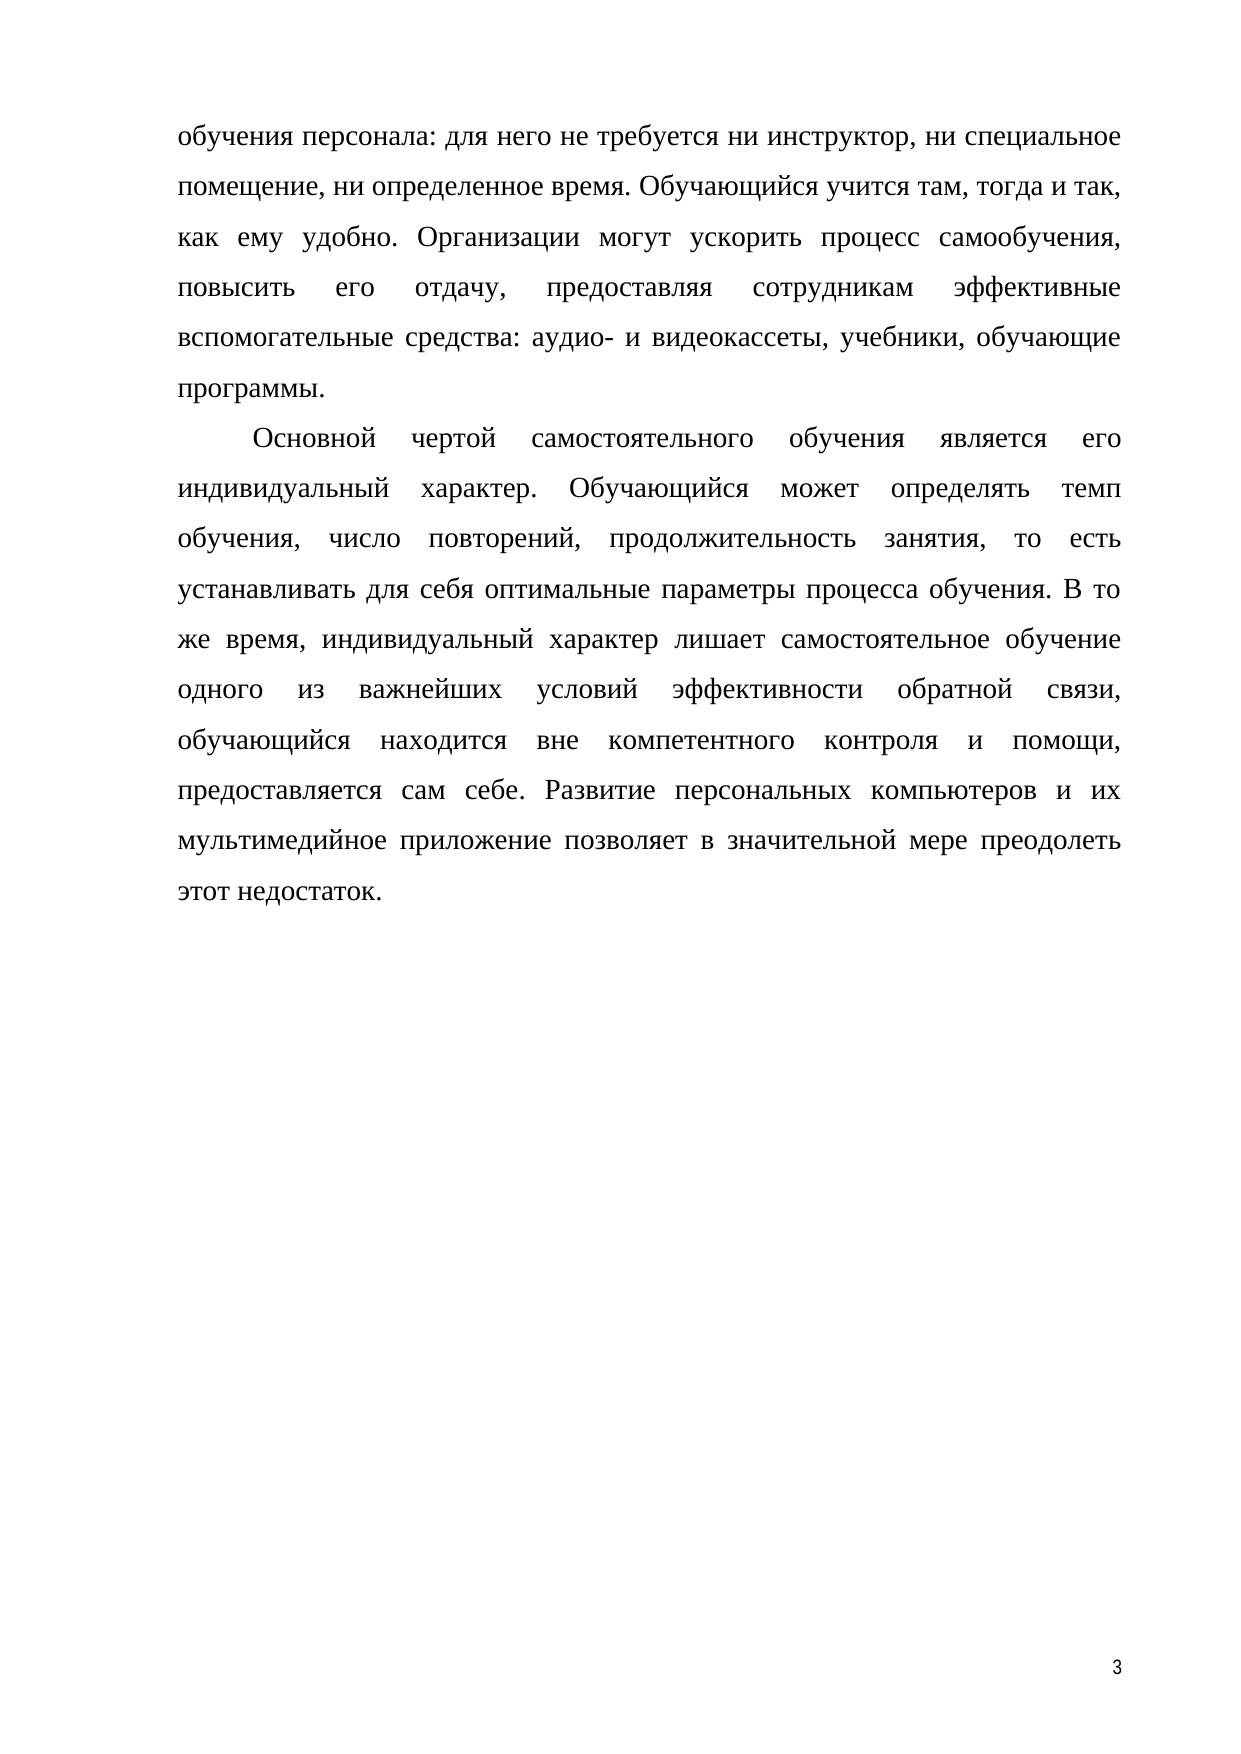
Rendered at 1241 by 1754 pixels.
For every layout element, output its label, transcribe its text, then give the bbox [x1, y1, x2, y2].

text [177, 118, 1122, 403]
text Основной чертой самостоятельного обучения является его индивидуальный характер. Обучающийся может определять темп обучения, число повторений, продолжительность занятия, то есть устанавливать для себя оптимальные параметры процесса обучения. В то же время, индивидуальный характер лишает самостоятельное обучение одного из важнейших условий эффективности обратной связи, обучающийся находится вне компетентного контроля и помощи, предоставляется сам себе. Развитие персональных компьютеров и их мультимедийное приложение позволяет в значительной мере преодолеть этот недостаток. [177, 420, 1122, 906]
